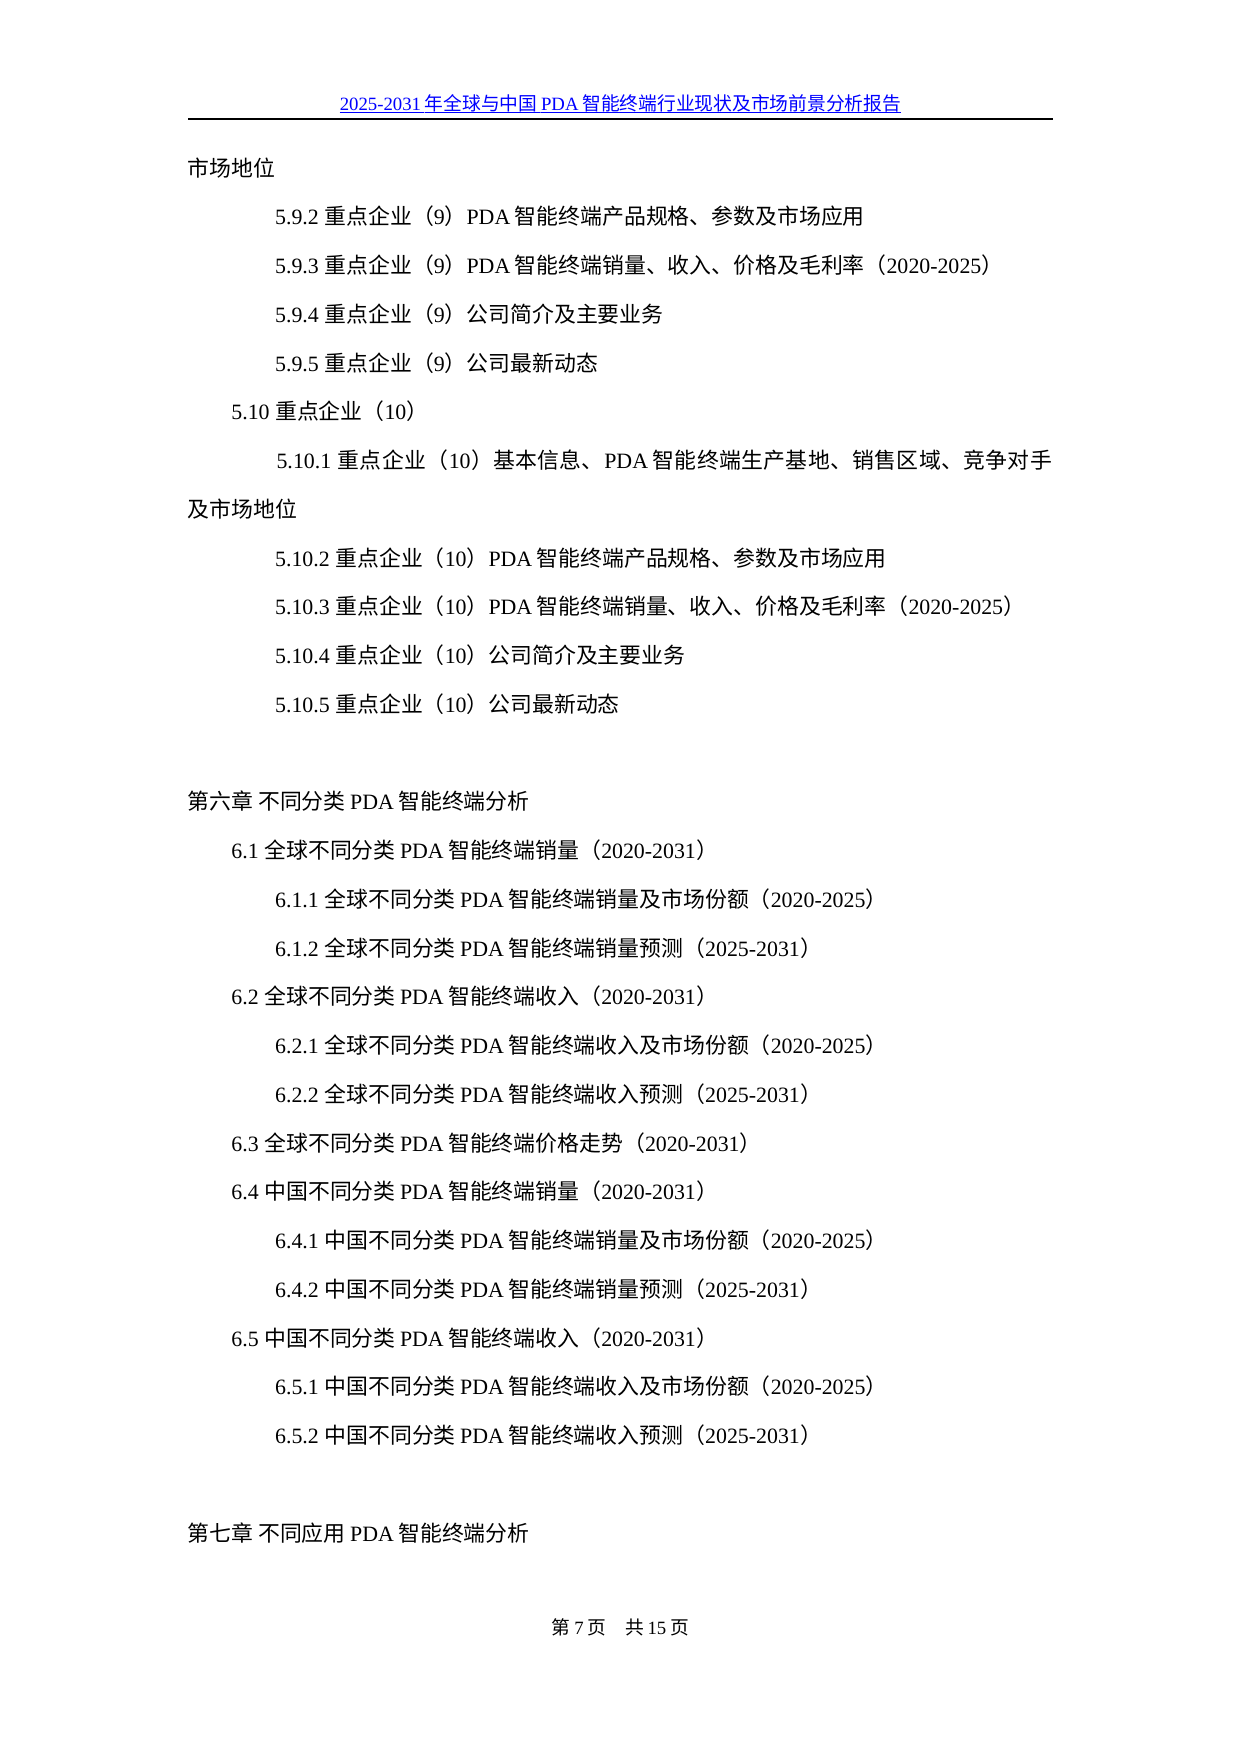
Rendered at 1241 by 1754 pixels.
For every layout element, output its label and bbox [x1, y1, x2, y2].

text [187, 150, 1053, 1548]
